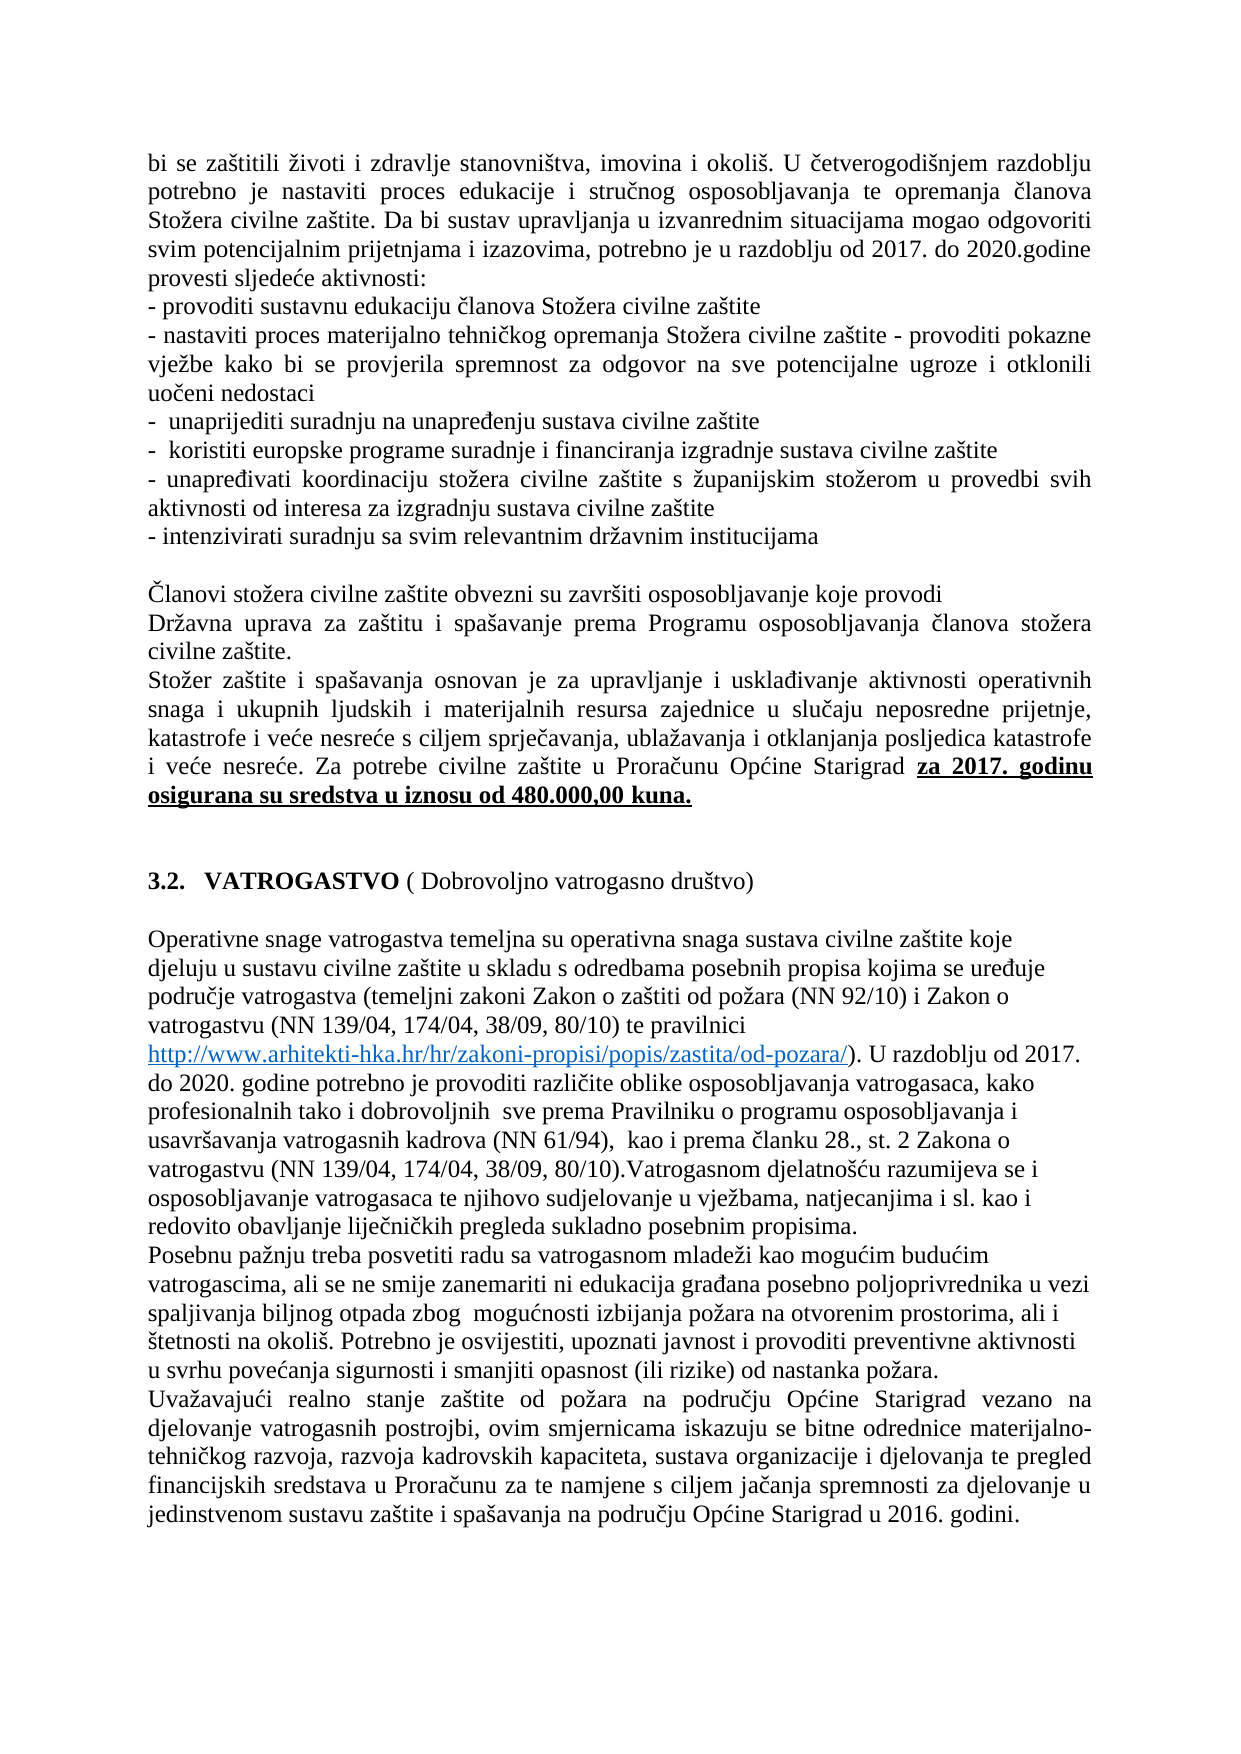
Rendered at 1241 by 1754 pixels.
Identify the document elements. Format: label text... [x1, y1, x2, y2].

text - unaprijediti suradnju na unapređenju sustava civilne zaštite [148, 406, 1093, 435]
text Posebnu pažnju treba posvetiti radu sa vatrogasnom mladeži kao mogućim budućim [148, 1240, 1093, 1269]
text - provoditi sustavnu edukaciju članova Stožera civilne zaštite [148, 291, 1093, 320]
text vatrogascima, ali se ne smije zanemariti ni edukacija građana posebno poljoprivrednika u vezi spaljivanja biljnog otpada zbog mogućnosti izbijanja požara na otvorenim prostorima, ali i štetnosti na okoliš. Potrebno je osvijestiti, upoznati javnost i provoditi preventivne aktivnosti u svrhu povećanja sigurnosti i smanjiti opasnost (ili rizike) od nastanka požara. [148, 1269, 1093, 1384]
text - nastaviti proces materijalno tehničkog opremanja Stožera civilne zaštite - provoditi pokazne vježbe kako bi se provjerila spremnost za odgovor na sve potencijalne ugroze i otklonili uočeni nedostaci [148, 320, 1093, 406]
text - unapređivati koordinaciju stožera civilne zaštite s županijskim stožerom u provedbi svih aktivnosti od interesa za izgradnju sustava civilne zaštite [148, 464, 1093, 521]
text Uvažavajući realno stanje zaštite od požara na području Općine Starigrad vezano na djelovanje vatrogasnih postrojbi, ovim smjernicama iskazuju se bitne odrednice materijalno-tehničkog razvoja, razvoja kadrovskih kapaciteta, sustava organizacije i djelovanja te pregled financijskih sredstava u Proračunu za te namjene s ciljem jačanja spremnosti za djelovanje u jedinstvenom sustavu zaštite i spašavanja na području Općine Starigrad u 2016. godini. [148, 1384, 1093, 1528]
text - koristiti europske programe suradnje i financiranja izgradnje sustava civilne zaštite [148, 435, 1093, 464]
text Članovi stožera civilne zaštite obvezni su završiti osposobljavanje koje provodi [148, 579, 1093, 608]
text - intenzivirati suradnju sa svim relevantnim državnim institucijama [148, 521, 1093, 550]
text djeluju u sustavu civilne zaštite u skladu s odredbama posebnih propisa kojima se uređuje područje vatrogastva (temeljni zakoni Zakon o zaštiti od požara (NN 92/10) i Zakon o vatrogastvu (NN 139/04, 174/04, 38/09, 80/10) te pravilnici http://www.arhitekti-hka.hr/hr/zakoni-propisi/popis/zastita/od-pozara/). U razdoblju od 2017. do 2020. godine potrebno je provoditi različite oblike osposobljavanja vatrogasaca, kako profesionalnih tako i dobrovoljnih sve prema Pravilniku o programu osposobljavanja i usavršavanja vatrogasnih kadrova (NN 61/94), kao i prema članku 28., st. 2 Zakona o vatrogastvu (NN 139/04, 174/04, 38/09, 80/10).Vatrogasnom djelatnošću razumijeva se i osposobljavanje vatrogasaca te njihovo sudjelovanje u vježbama, natjecanjima i sl. kao i redovito obavljanje liječničkih pregleda sukladno posebnim propisima. [148, 953, 1093, 1240]
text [148, 148, 1093, 291]
text Stožer zaštite i spašavanja osnovan je za upravljanje i usklađivanje aktivnosti operativnih snaga i ukupnih ljudskih i materijalnih resursa zajednice u slučaju neposredne prijetnje, katastrofe i veće nesreće s ciljem sprječavanja, ublažavanja i otklanjanja posljedica katastrofe i veće nesreće. Za potrebe civilne zaštite u Proračunu Općine Starigrad za 2017. godinu osigurana su sredstva u iznosu od 480.000,00 kuna. [148, 665, 1093, 809]
text Operativne snage vatrogastva temeljna su operativna snaga sustava civilne zaštite koje [148, 924, 1093, 953]
text Državna uprava za zaštitu i spašavanje prema Programu osposobljavanja članova stožera civilne zaštite. [148, 608, 1093, 665]
text 3.2. VATROGASTVO ( Dobrovoljno vatrogasno društvo) [148, 866, 1093, 895]
